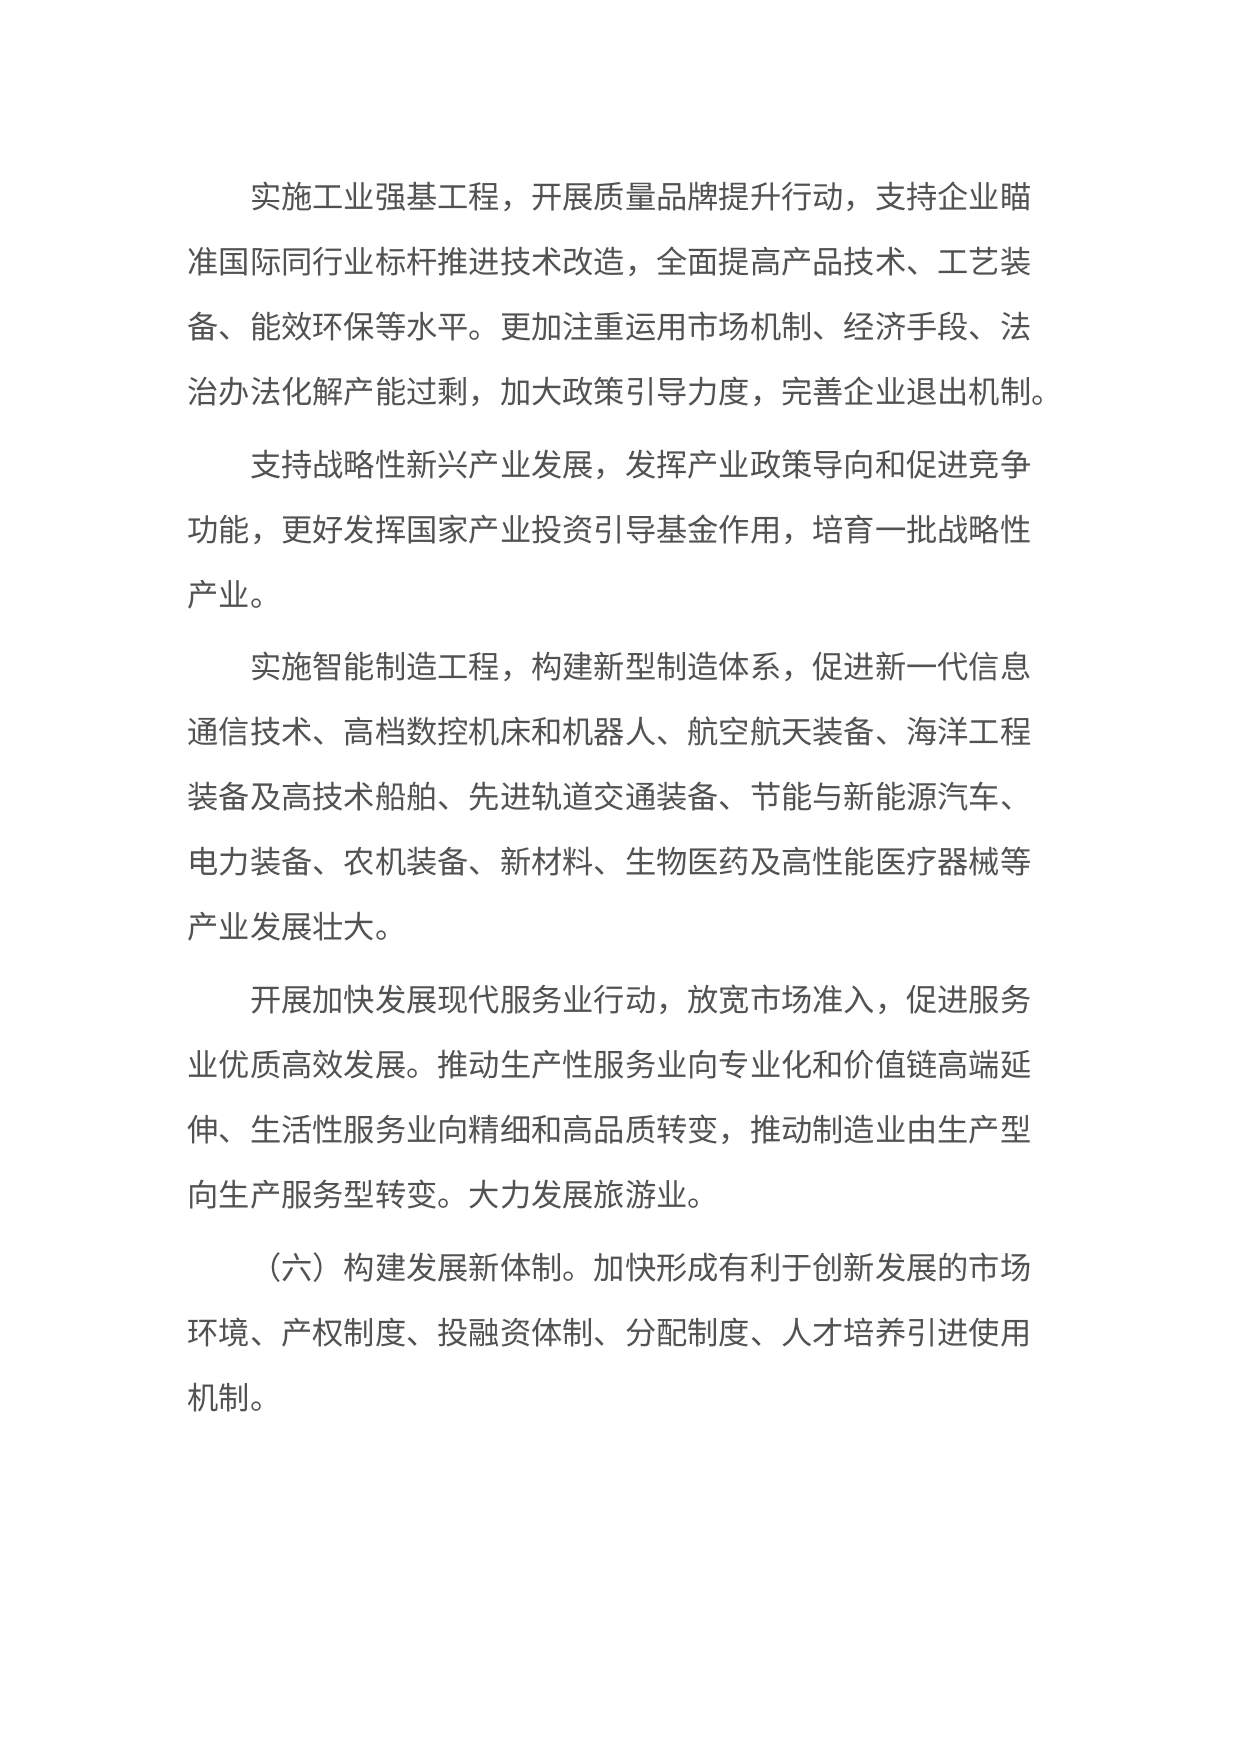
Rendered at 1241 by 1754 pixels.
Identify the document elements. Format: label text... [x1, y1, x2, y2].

text 实施智能制造工程，构建新型制造体系，促进新一代信息通信技术、高档数控机床和机器人、航空航天装备、海洋工程装备及高技术船舶、先进轨道交通装备、节能与新能源汽车、电力装备、农机装备、新材料、生物医药及高性能医疗器械等产业发展壮大。 [187, 633, 1053, 958]
text 实施工业强基工程，开展质量品牌提升行动，支持企业瞄准国际同行业标杆推进技术改造，全面提高产品技术、工艺装备、能效环保等水平。更加注重运用市场机制、经济手段、法治办法化解产能过剩，加大政策引导力度，完善企业退出机制。 [187, 162, 1053, 422]
text （六）构建发展新体制。加快形成有利于创新发展的市场环境、产权制度、投融资体制、分配制度、人才培养引进使用机制。 [187, 1233, 1053, 1428]
text 支持战略性新兴产业发展，发挥产业政策导向和促进竞争功能，更好发挥国家产业投资引导基金作用，培育一批战略性产业。 [187, 430, 1053, 625]
text 开展加快发展现代服务业行动，放宽市场准入，促进服务业优质高效发展。推动生产性服务业向专业化和价值链高端延伸、生活性服务业向精细和高品质转变，推动制造业由生产型向生产服务型转变。大力发展旅游业。 [187, 965, 1053, 1225]
